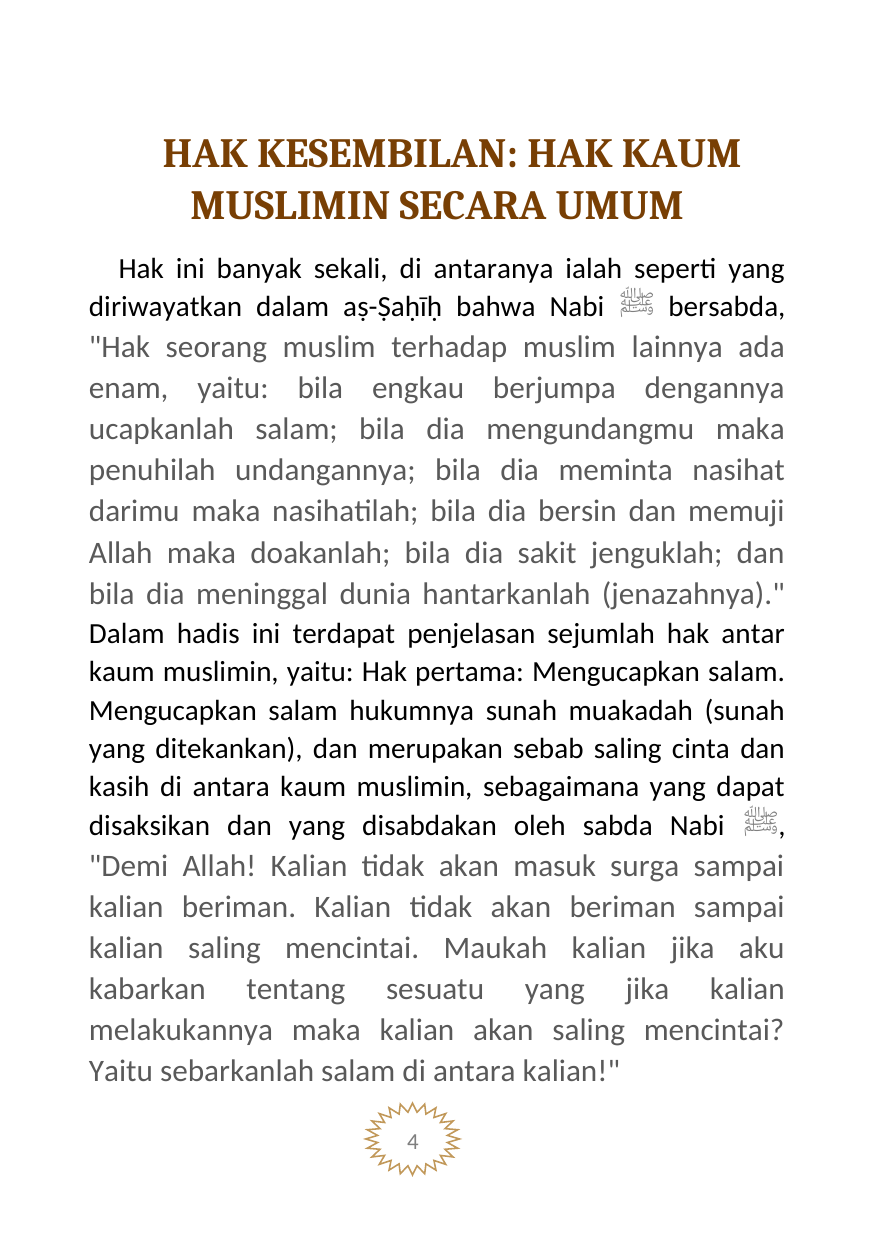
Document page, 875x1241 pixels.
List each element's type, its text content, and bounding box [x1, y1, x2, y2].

text Hak ini banyak sekali, di antaranya ialah seperti yang diriwayatkan dalam aṣ-Ṣaḥīḥ bahwa Nabi ﷺ bersabda, "Hak seorang muslim terhadap muslim lainnya ‎ada enam, yaitu: bila engkau berjumpa dengannya ucapkanlah salam; bila dia mengundangmu maka ‎penuhilah undangannya; bila dia meminta nasihat darimu maka nasihatilah; bila dia bersin dan ‎memuji Allah maka doakanlah; bila dia sakit ‎jenguklah; dan bila dia meninggal dunia hantarkanlah (jenazahnya)." Dalam hadis ini terdapat penjelasan sejumlah hak antar kaum muslimin, yaitu: Hak pertama: Mengucapkan salam. Mengucapkan salam hukumnya sunah muakadah (sunah yang ditekankan), dan merupakan sebab saling cinta dan kasih di antara kaum muslimin, sebagaimana yang dapat disaksikan dan yang disabdakan oleh sabda Nabi ﷺ, "Demi Allah! Kalian tidak akan masuk surga sampai kalian beriman. Kalian tidak akan beriman sampai kalian saling mencintai. Maukah kalian jika aku kabarkan tentang sesuatu yang jika kalian melakukannya maka kalian akan saling mencintai? Yaitu sebarkanlah salam di antara kalian!" [89, 250, 785, 1089]
subtitle HAK KESEMBILAN: HAK KAUM MUSLIMIN SECARA UMUM [89, 130, 785, 229]
